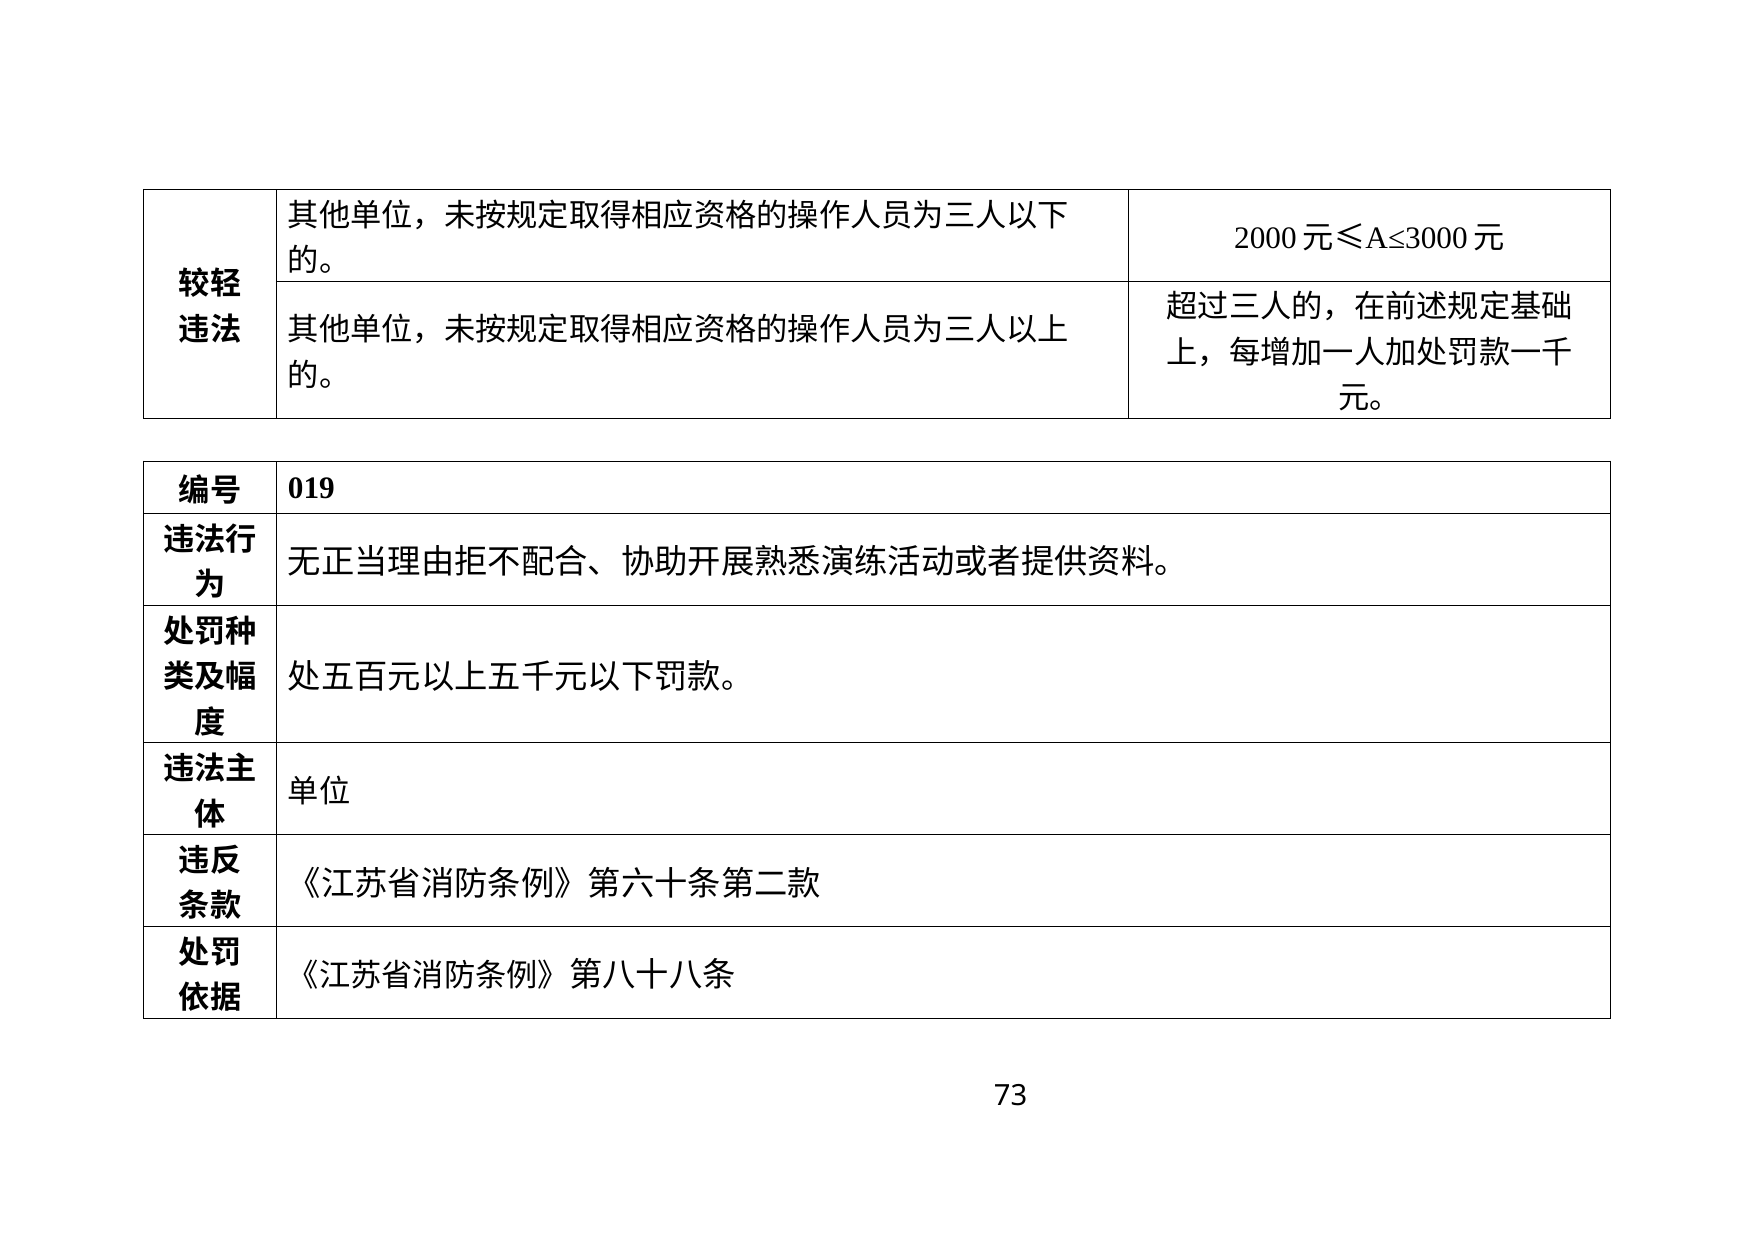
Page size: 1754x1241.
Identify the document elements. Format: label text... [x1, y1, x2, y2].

table_cell 单位 [277, 743, 1610, 834]
table_cell 违反 条款 [144, 835, 276, 926]
table_cell 2000元≤A≤3000元 [1129, 190, 1610, 281]
table_cell 违法主体 [144, 743, 276, 834]
table_cell 处罚种类及幅度 [144, 606, 276, 742]
table_cell 处五百元以上五千元以下罚款。 [277, 606, 1610, 742]
table_cell 无正当理由拒不配合、协助开展熟悉演练活动或者提供资料。 [277, 514, 1610, 605]
table_header 019 [277, 462, 1610, 513]
table_header 编号 [144, 462, 276, 513]
table_cell 其他单位，未按规定取得相应资格的操作人员为三人以下的。 [277, 190, 1128, 281]
table_cell 违法行为 [144, 514, 276, 605]
table_cell 超过三人的，在前述规定基础上，每增加一人加处罚款一千元。 [1129, 282, 1610, 418]
table_cell 处罚 依据 [144, 927, 276, 1018]
table_cell 其他单位，未按规定取得相应资格的操作人员为三人以上的。 [277, 282, 1128, 418]
table_cell 《江苏省消防条例》第八十八条 [277, 927, 1610, 1018]
table_cell 较轻 违法 [144, 190, 276, 418]
table_cell 《江苏省消防条例》第六十条第二款 [277, 835, 1610, 926]
